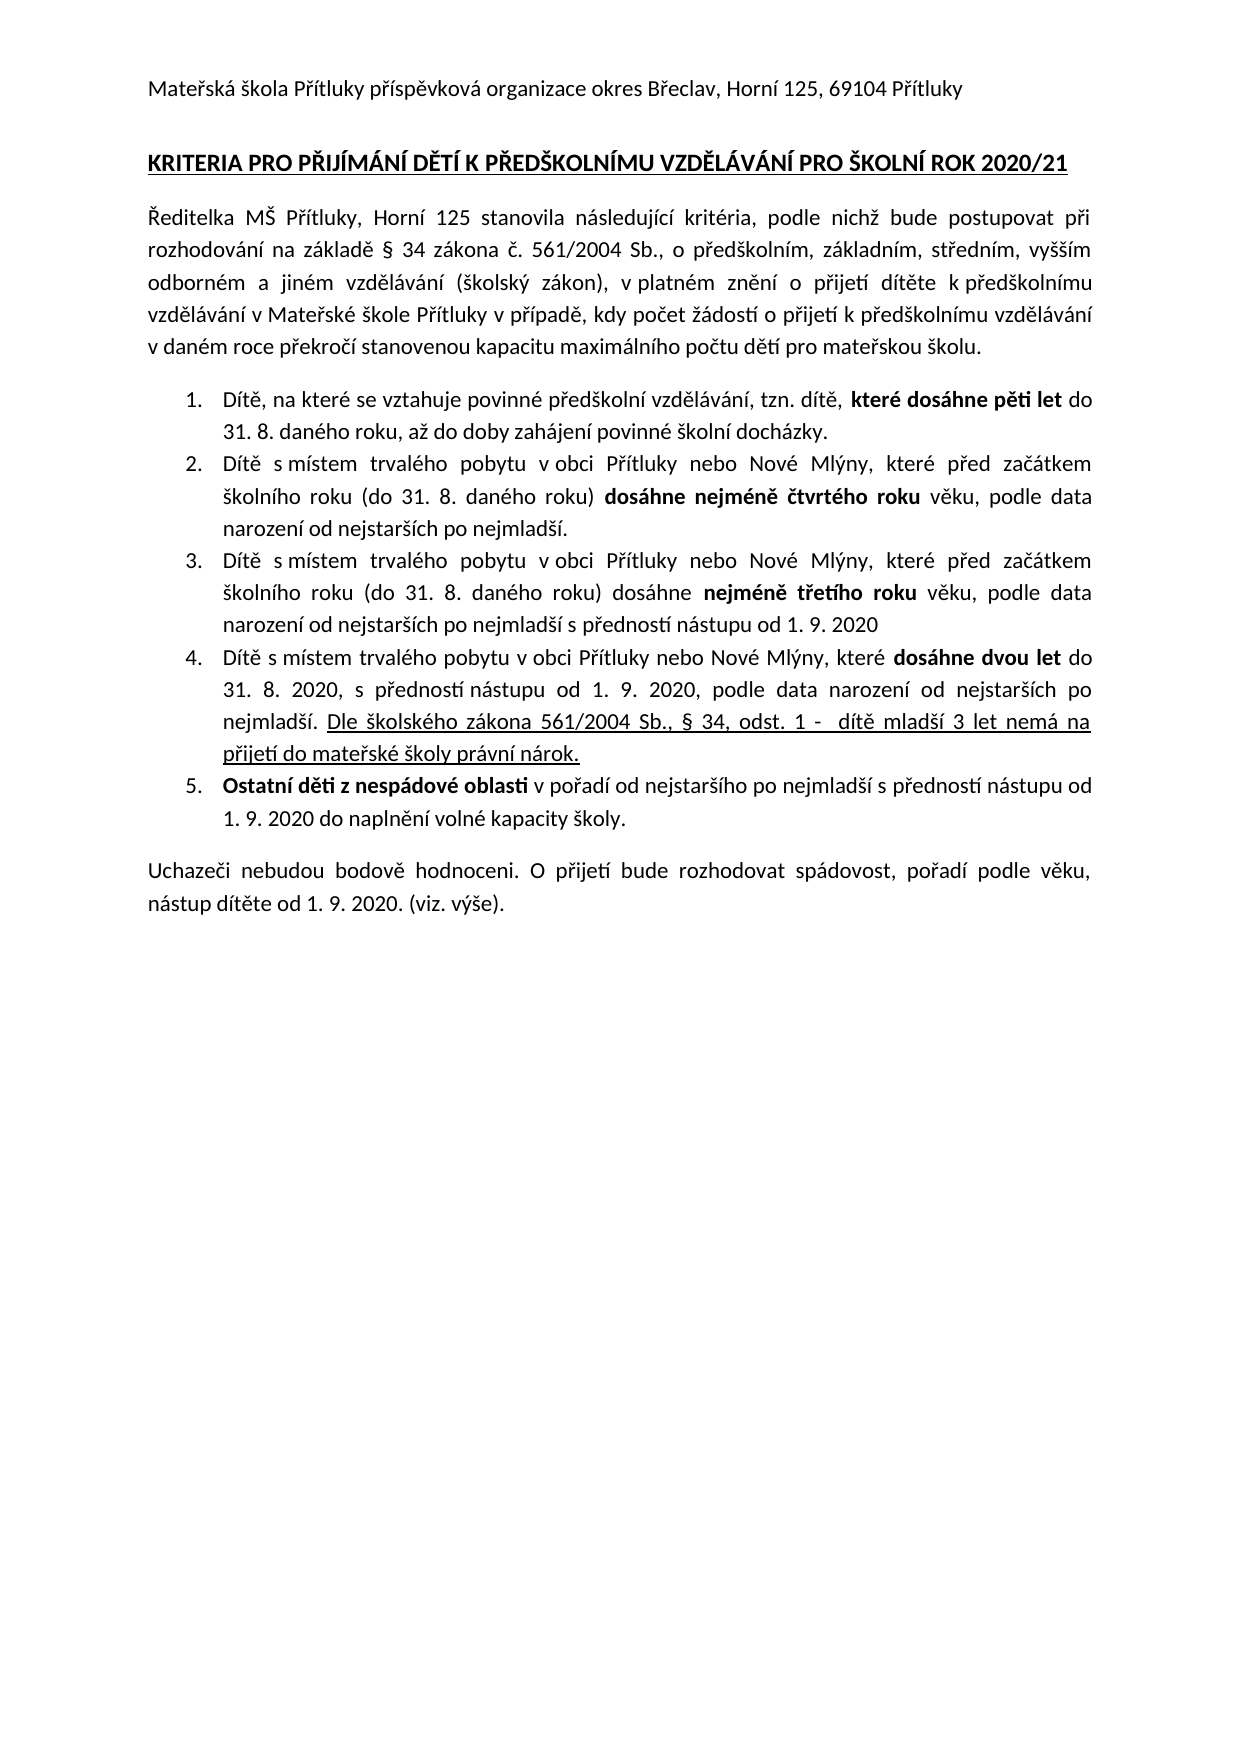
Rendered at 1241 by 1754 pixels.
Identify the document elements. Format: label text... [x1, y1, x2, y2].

text Uchazeči nebudou bodově hodnoceni. O přijetí bude rozhodovat spádovost, pořadí podle věku, nástup dítěte od 1. 9. 2020. (viz. výše). [148, 857, 1093, 917]
text KRITERIA PRO PŘIJÍMÁNÍ DĚTÍ K PŘEDŠKOLNÍMU VZDĚLÁVÁNÍ PRO ŠKOLNÍ ROK 2020/21 [148, 148, 1093, 178]
list Dítě s místem trvalého pobytu v obci Přítluky nebo Nové Mlýny, které před začátkem školního roku (do 31. 8. daného roku) dosáhne nejméně třetího roku věku, podle data narození od nejstarších po nejmladší s předností nástupu od 1. 9. 2020 [185, 546, 1093, 638]
list Ostatní děti z nespádové oblasti v pořadí od nejstaršího po nejmladší s předností nástupu od 1. 9. 2020 do naplnění volné kapacity školy. [185, 771, 1093, 832]
list Dítě, na které se vztahuje povinné předškolní vzdělávání, tzn. dítě, které dosáhne pěti let do 31. 8. daného roku, až do doby zahájení povinné školní docházky. [185, 385, 1093, 445]
list Dítě s místem trvalého pobytu v obci Přítluky nebo Nové Mlýny, které před začátkem školního roku (do 31. 8. daného roku) dosáhne nejméně čtvrtého roku věku, podle data narození od nejstarších po nejmladší. [185, 449, 1093, 542]
list Dítě s místem trvalého pobytu v obci Přítluky nebo Nové Mlýny, které dosáhne dvou let do 31. 8. 2020, s předností nástupu od 1. 9. 2020, podle data narození od nejstarších po nejmladší. Dle školského zákona 561/2004 Sb., § 34, odst. 1 - dítě mladší 3 let nemá na přijetí do mateřské školy právní nárok. [185, 643, 1093, 767]
text Ředitelka MŠ Přítluky, Horní 125 stanovila následující kritéria, podle nichž bude postupovat při rozhodování na základě § 34 zákona č. 561/2004 Sb., o předškolním, základním, středním, vyšším odborném a jiném vzdělávání (školský zákon), v platném znění o přijetí dítěte k předškolnímu vzdělávání v Mateřské škole Přítluky v případě, kdy počet žádostí o přijetí k předškolnímu vzdělávání v daném roce překročí stanovenou kapacitu maximálního počtu dětí pro mateřskou školu. [148, 203, 1093, 360]
